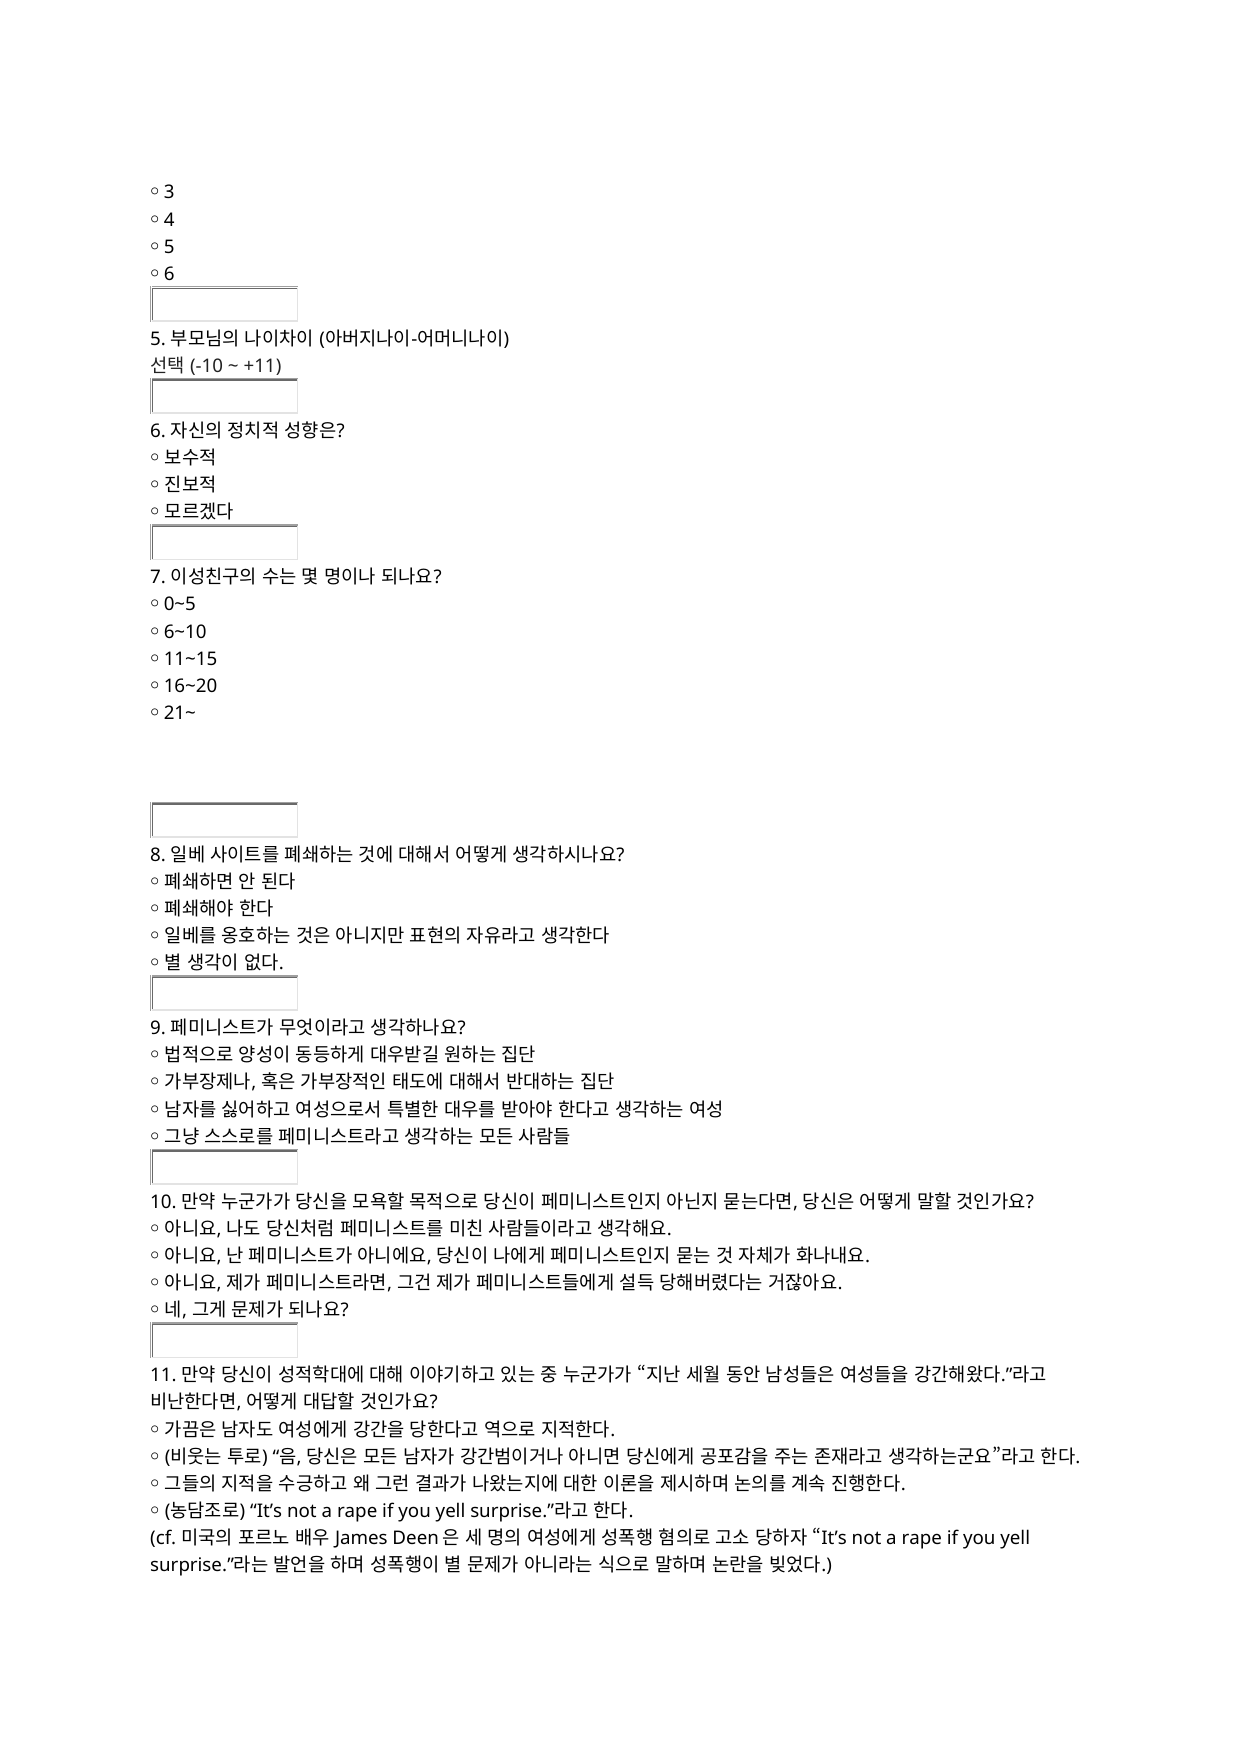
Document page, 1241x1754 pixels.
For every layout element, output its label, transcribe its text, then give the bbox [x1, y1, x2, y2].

text ￮ 5 [150, 232, 1090, 259]
text ￮ 아니요, 제가 페미니스트라면, 그건 제가 페미니스트들에게 설득 당해버렸다는 거잖아요. [150, 1268, 1090, 1295]
text ￮ 가끔은 남자도 여성에게 강간을 당한다고 역으로 지적한다. [150, 1414, 1090, 1441]
text ￮ 6 [150, 259, 1090, 286]
text ￮ 아니요, 난 페미니스트가 아니에요, 당신이 나에게 페미니스트인지 묻는 것 자체가 화나내요. [150, 1241, 1090, 1268]
text ￮ 그들의 지적을 수긍하고 왜 그런 결과가 나왔는지에 대한 이론을 제시하며 논의를 계속 진행한다. [150, 1468, 1090, 1496]
text ￮ 폐쇄하면 안 된다 [150, 866, 1090, 893]
text ￮ 법적으로 양성이 동등하게 대우받길 원하는 집단 [150, 1040, 1090, 1067]
text 5. 부모님의 나이차이 (아버지나이-어머니나이) [150, 323, 1090, 351]
text 선택 (-10 ~ +11) [150, 351, 1090, 378]
text ￮ 3 [150, 177, 1090, 204]
text (cf. 미국의 포르노 배우 James Deen은 세 명의 여성에게 성폭행 혐의로 고소 당하자 “It’s not a rape if you yell surprise.”라는 발언을 하며 성폭행이 별 문제가 아니라는 식으로 말하며 논란을 빚었다.) [150, 1523, 1090, 1577]
text ￮ 가부장제나, 혹은 가부장적인 태도에 대해서 반대하는 집단 [150, 1067, 1090, 1094]
text ￮ 진보적 [150, 470, 1090, 497]
text ￮ (농담조로) “It’s not a rape if you yell surprise.”라고 한다. [150, 1496, 1090, 1523]
text ￮ 일베를 옹호하는 것은 아니지만 표현의 자유라고 생각한다 [150, 921, 1090, 948]
text ￮ 네, 그게 문제가 되나요? [150, 1295, 1090, 1322]
text ￮ 보수적 [150, 443, 1090, 470]
text 7. 이성친구의 수는 몇 명이나 되나요? [150, 562, 1090, 589]
text ￮ (비웃는 투로) “음, 당신은 모든 남자가 강간범이거나 아니면 당신에게 공포감을 주는 존재라고 생각하는군요”라고 한다. [150, 1441, 1090, 1468]
text ￮ 아니요, 나도 당신처럼 페미니스트를 미친 사람들이라고 생각해요. [150, 1213, 1090, 1241]
text ￮ 별 생각이 없다. [150, 948, 1090, 975]
text 11. 만약 당신이 성적학대에 대해 이야기하고 있는 중 누군가가 “지난 세월 동안 남성들은 여성들을 강간해왔다.”라고 비난한다면, 어떻게 대답할 것인가요? [150, 1360, 1090, 1414]
text 9. 페미니스트가 무엇이라고 생각하나요? [150, 1013, 1090, 1040]
text ￮ 폐쇄해야 한다 [150, 893, 1090, 921]
text ￮ 6~10 [150, 616, 1090, 643]
text ￮ 0~5 [150, 589, 1090, 616]
text ￮ 21~ [150, 698, 1090, 725]
text ￮ 모르겠다 [150, 497, 1090, 524]
text ￮ 4 [150, 204, 1090, 232]
text 10. 만약 누군가가 당신을 모욕할 목적으로 당신이 페미니스트인지 아닌지 묻는다면, 당신은 어떻게 말할 것인가요? [150, 1186, 1090, 1213]
text 6. 자신의 정치적 성향은? [150, 416, 1090, 443]
text ￮ 11~15 [150, 643, 1090, 671]
text 8. 일베 사이트를 폐쇄하는 것에 대해서 어떻게 생각하시나요? [150, 839, 1090, 866]
text ￮ 남자를 싫어하고 여성으로서 특별한 대우를 받아야 한다고 생각하는 여성 [150, 1094, 1090, 1121]
text ￮ 16~20 [150, 671, 1090, 698]
text ￮ 그냥 스스로를 페미니스트라고 생각하는 모든 사람들 [150, 1121, 1090, 1149]
